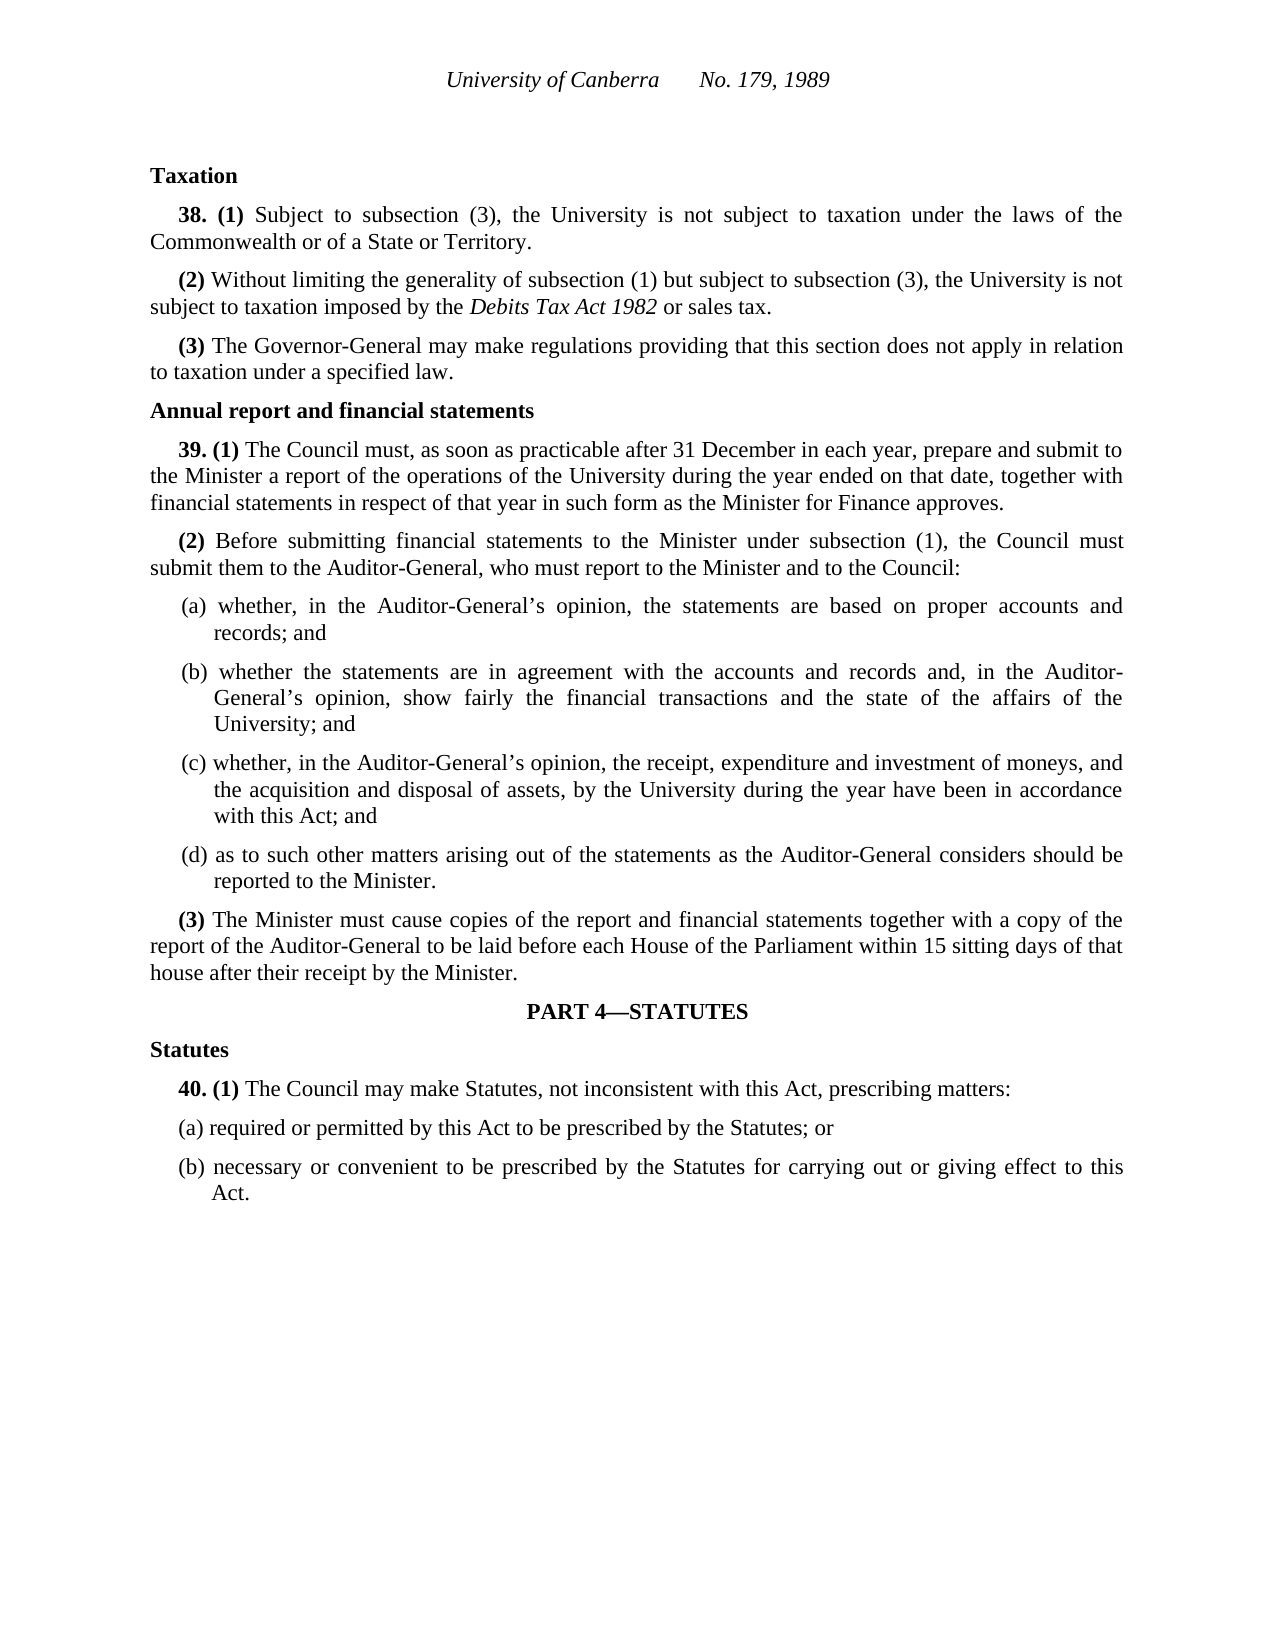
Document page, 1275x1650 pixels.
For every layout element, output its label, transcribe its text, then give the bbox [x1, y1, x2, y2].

text PART 4—STATUTES [150, 998, 1125, 1024]
text (2) Without limiting the generality of subsection (1) but subject to subsection (3), the University is not subject to taxation imposed by the Debits Tax Act 1982 or sales tax. [150, 267, 1125, 319]
text (a) whether, in the Auditor-General’s opinion, the statements are based on proper accounts and records; and [181, 593, 1125, 645]
text (3) The Governor-General may make regulations providing that this section does not apply in relation to taxation under a specified law. [150, 332, 1125, 384]
text (b) whether the statements are in agreement with the accounts and records and, in the Auditor-General’s opinion, show fairly the financial transactions and the state of the affairs of the University; and [181, 658, 1125, 737]
text (c) whether, in the Auditor-General’s opinion, the receipt, expenditure and investment of moneys, and the acquisition and disposal of assets, by the University during the year have been in accordance with this Act; and [181, 749, 1125, 828]
text Taxation [150, 162, 1125, 189]
text 39. (1) The Council must, as soon as practicable after 31 December in each year, prepare and submit to the Minister a report of the operations of the University during the year ended on that date, together with financial statements in respect of that year in such form as the Minister for Finance approves. [150, 436, 1125, 515]
text Annual report and financial statements [150, 397, 1125, 423]
text 40. (1) The Council may make Statutes, not inconsistent with this Act, prescribing matters: [150, 1075, 1125, 1102]
text (d) as to such other matters arising out of the statements as the Auditor-General considers should be reported to the Minister. [181, 841, 1125, 894]
text (a) required or permitted by this Act to be prescribed by the Statutes; or [150, 1114, 1125, 1141]
text (b) necessary or convenient to be prescribed by the Statutes for carrying out or giving effect to this Act. [178, 1153, 1125, 1206]
text (3) The Minister must cause copies of the report and financial statements together with a copy of the report of the Auditor-General to be laid before each House of the Parliament within 15 sitting days of that house after their receipt by the Minister. [150, 906, 1125, 985]
text (2) Before submitting financial statements to the Minister under subsection (1), the Council must submit them to the Auditor-General, who must report to the Minister and to the Council: [150, 527, 1125, 580]
text 38. (1) Subject to subsection (3), the University is not subject to taxation under the laws of the Commonwealth or of a State or Territory. [150, 201, 1125, 254]
text Statutes [150, 1037, 1125, 1063]
